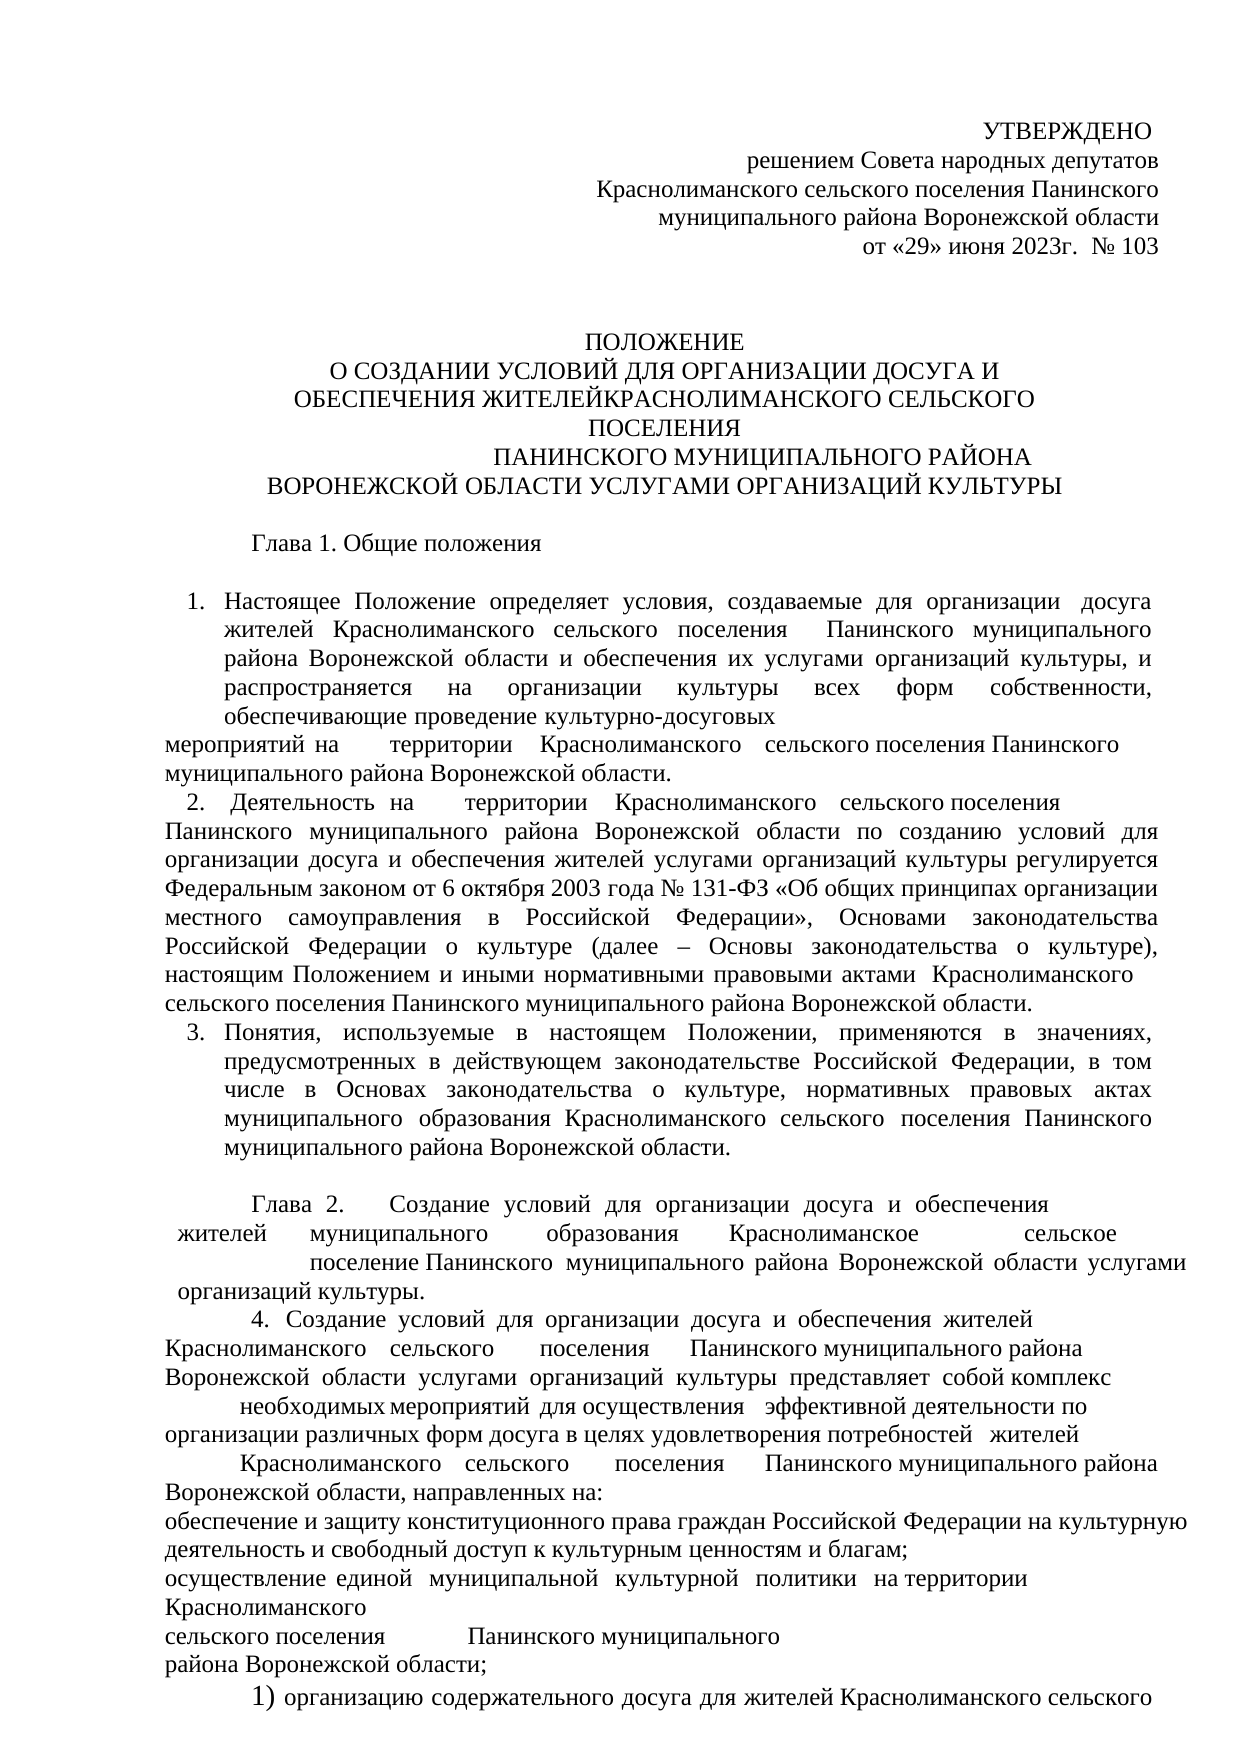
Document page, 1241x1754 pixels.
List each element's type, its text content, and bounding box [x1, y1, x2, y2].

text мероприятий на территории Краснолиманского сельского поселения Панинского муниципального района Воронежской области. [164, 729, 1192, 787]
text осуществление единой муниципальной культурной политики на территории Краснолиманского [164, 1563, 1192, 1621]
text жителей муниципального образования Краснолиманское сельское поселение Панинского муниципального района Воронежской области услугами организаций культуры. [177, 1218, 1192, 1304]
text Глава 1. Общие положения [251, 528, 1192, 557]
list Деятельность на территории Краснолиманского сельского поселения [186, 787, 1152, 816]
list Создание условий для организации досуга и обеспечения жителей [251, 1304, 1192, 1333]
text ПАНИНСКОГО МУНИЦИПАЛЬНОГО РАЙОНА ВОРОНЕЖСКОЙ ОБЛАСТИ УСЛУГАМИ ОРГАНИЗАЦИЙ КУЛЬТУРЫ [241, 442, 1088, 499]
text обеспечение и защиту конституционного права граждан Российской Федерации на культурную деятельность и свободный доступ к культурным ценностям и благам; [164, 1506, 1192, 1563]
text решением Совета народных депутатов Краснолиманского сельского поселения Панинского муниципального района Воронежской области [567, 145, 1159, 231]
text О СОЗДАНИИ УСЛОВИЙ ДЛЯ ОРГАНИЗАЦИИ ДОСУГА И ОБЕСПЕЧЕНИЯ ЖИТЕЛЕЙКРАСНОЛИМАНСКОГО СЕЛЬСКОГО ПОСЕЛЕНИЯ [247, 356, 1082, 442]
text Глава 2. Создание условий для организации досуга и обеспечения [251, 1189, 1192, 1218]
text ПОЛОЖЕНИЕ [232, 327, 1097, 356]
text УТВЕРЖДЕНО [164, 116, 1152, 145]
text от «29» июня 2023г. № 103 [164, 231, 1159, 260]
text Панинского муниципального района Воронежской области по созданию условий для организации досуга и обеспечения жителей услугами организаций культуры регулируется Федеральным законом от 6 октября 2003 года № 131-ФЗ «Об общих принципах организации местного самоуправления в Российской Федерации», Основами законодательства Российской Федерации о культуре (далее – Основы законодательства о культуре), настоящим Положением и иными нормативными правовыми актами Краснолиманского сельского поселения Панинского муниципального района Воронежской области. [164, 816, 1158, 1017]
list Настоящее Положение определяет условия, создаваемые для организации досуга жителей Краснолиманского сельского поселения Панинского муниципального района Воронежской области и обеспечения их услугами организаций культуры, и распространяется на организации культуры всех форм собственности, обеспечивающие проведение культурно-досуговых [186, 586, 1152, 729]
text Краснолиманского сельского поселения Панинского муниципального района Воронежской области услугами организаций культуры представляет собой комплекс необходимых мероприятий для осуществления эффективной деятельности по организации различных форм досуга в целях удовлетворения потребностей жителей Краснолиманского сельского поселения Панинского муниципального района Воронежской области, направленных на: [164, 1333, 1192, 1506]
text Панинского муниципального [467, 1621, 931, 1649]
text района Воронежской области; [164, 1649, 1192, 1678]
text сельского поселения [164, 1621, 463, 1649]
list организацию содержательного досуга для жителей Краснолиманского сельского [251, 1678, 1192, 1712]
list Понятия, используемые в настоящем Положении, применяются в значениях, предусмотренных в действующем законодательстве Российской Федерации, в том числе в Основах законодательства о культуре, нормативных правовых актах муниципального образования Краснолиманского сельского поселения Панинского муниципального района Воронежской области. [186, 1017, 1152, 1161]
